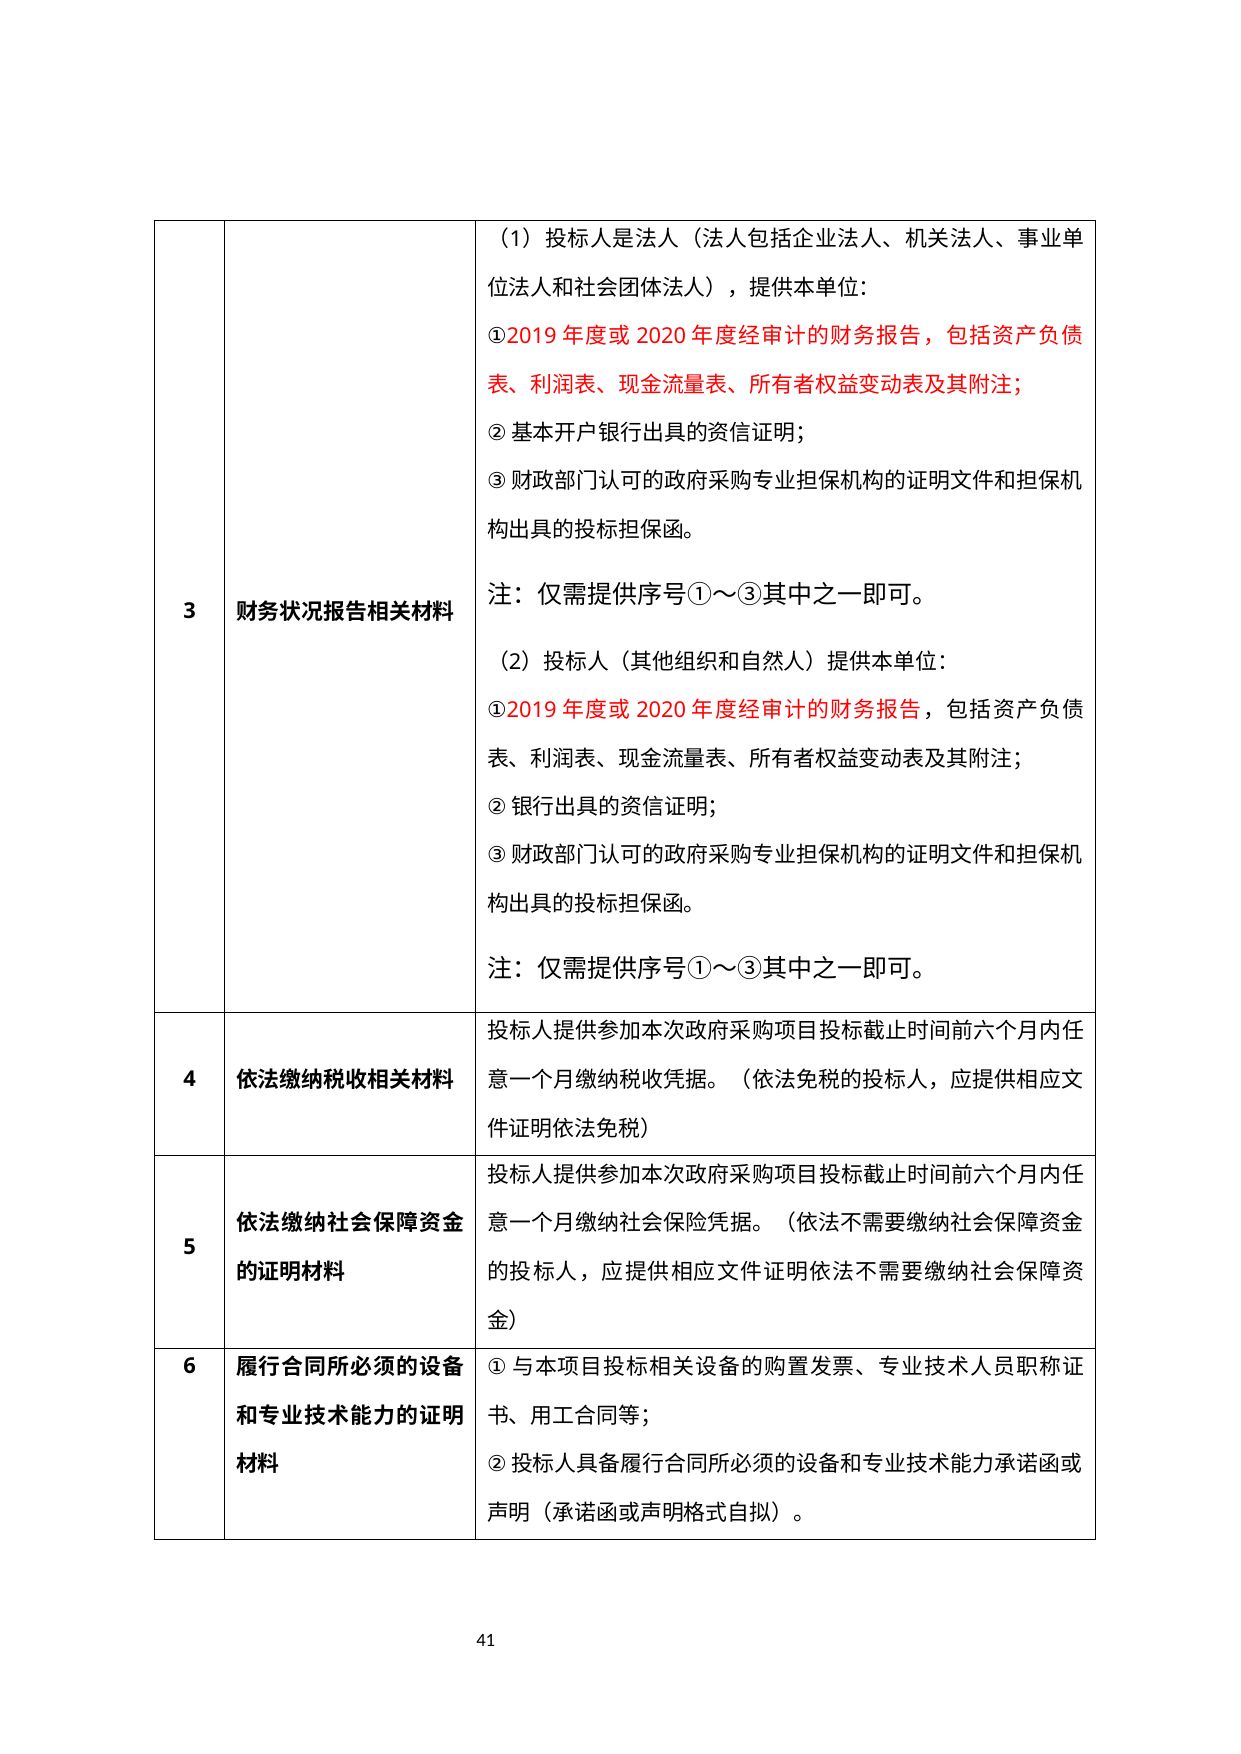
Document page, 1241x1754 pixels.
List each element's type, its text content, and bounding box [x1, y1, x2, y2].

table_cell 财务状况报告相关材料 [225, 221, 475, 1012]
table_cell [225, 1349, 475, 1539]
table_cell 5 [155, 1156, 224, 1347]
table_cell 4 [155, 1013, 224, 1155]
table_cell 依法缴纳税收相关材料 [225, 1013, 475, 1155]
table_cell 6 [155, 1349, 224, 1539]
table_cell 投标人提供参加本次政府采购项目投标截止时间前六个月内任意一个月缴纳社会保险凭据。（依法不需要缴纳社会保障资金的投标人，应提供相应文件证明依法不需要缴纳社会保障资金） [476, 1156, 1095, 1347]
table_cell 3 [155, 221, 224, 1012]
table_cell 依法缴纳社会保障资金的证明材料 [225, 1156, 475, 1347]
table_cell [476, 1349, 1095, 1539]
table_cell 投标人提供参加本次政府采购项目投标截止时间前六个月内任意一个月缴纳税收凭据。（依法免税的投标人，应提供相应文件证明依法免税） [476, 1013, 1095, 1155]
table_cell （1）投标人是法人（法人包括企业法人、机关法人、事业单位法人和社会团体法人），提供本单位： ①2019年度或2020年度经审计的财务报告，包括资产负债表、利润表、现金流量表、所有者权益变动表及其附注； ②基本开户银行出具的资信证明； ③财政部门认可的政府采购专业担保机构的证明文件和担保机构出具的投标担保函。 注：仅需提供序号①～③其中之一即可。 （2）投标人（其他组织和自然人）提供本单位： ①2019年度或2020年度经审计的财务报告，包括资产负债表、利润表、现金流量表、所有者权益变动表及其附注； ②银行出具的资信证明； ③财政部门认可的政府采购专业担保机构的证明文件和担保机构出具的投标担保函。 注：仅需提供序号①～③其中之一即可。 [476, 221, 1095, 1012]
